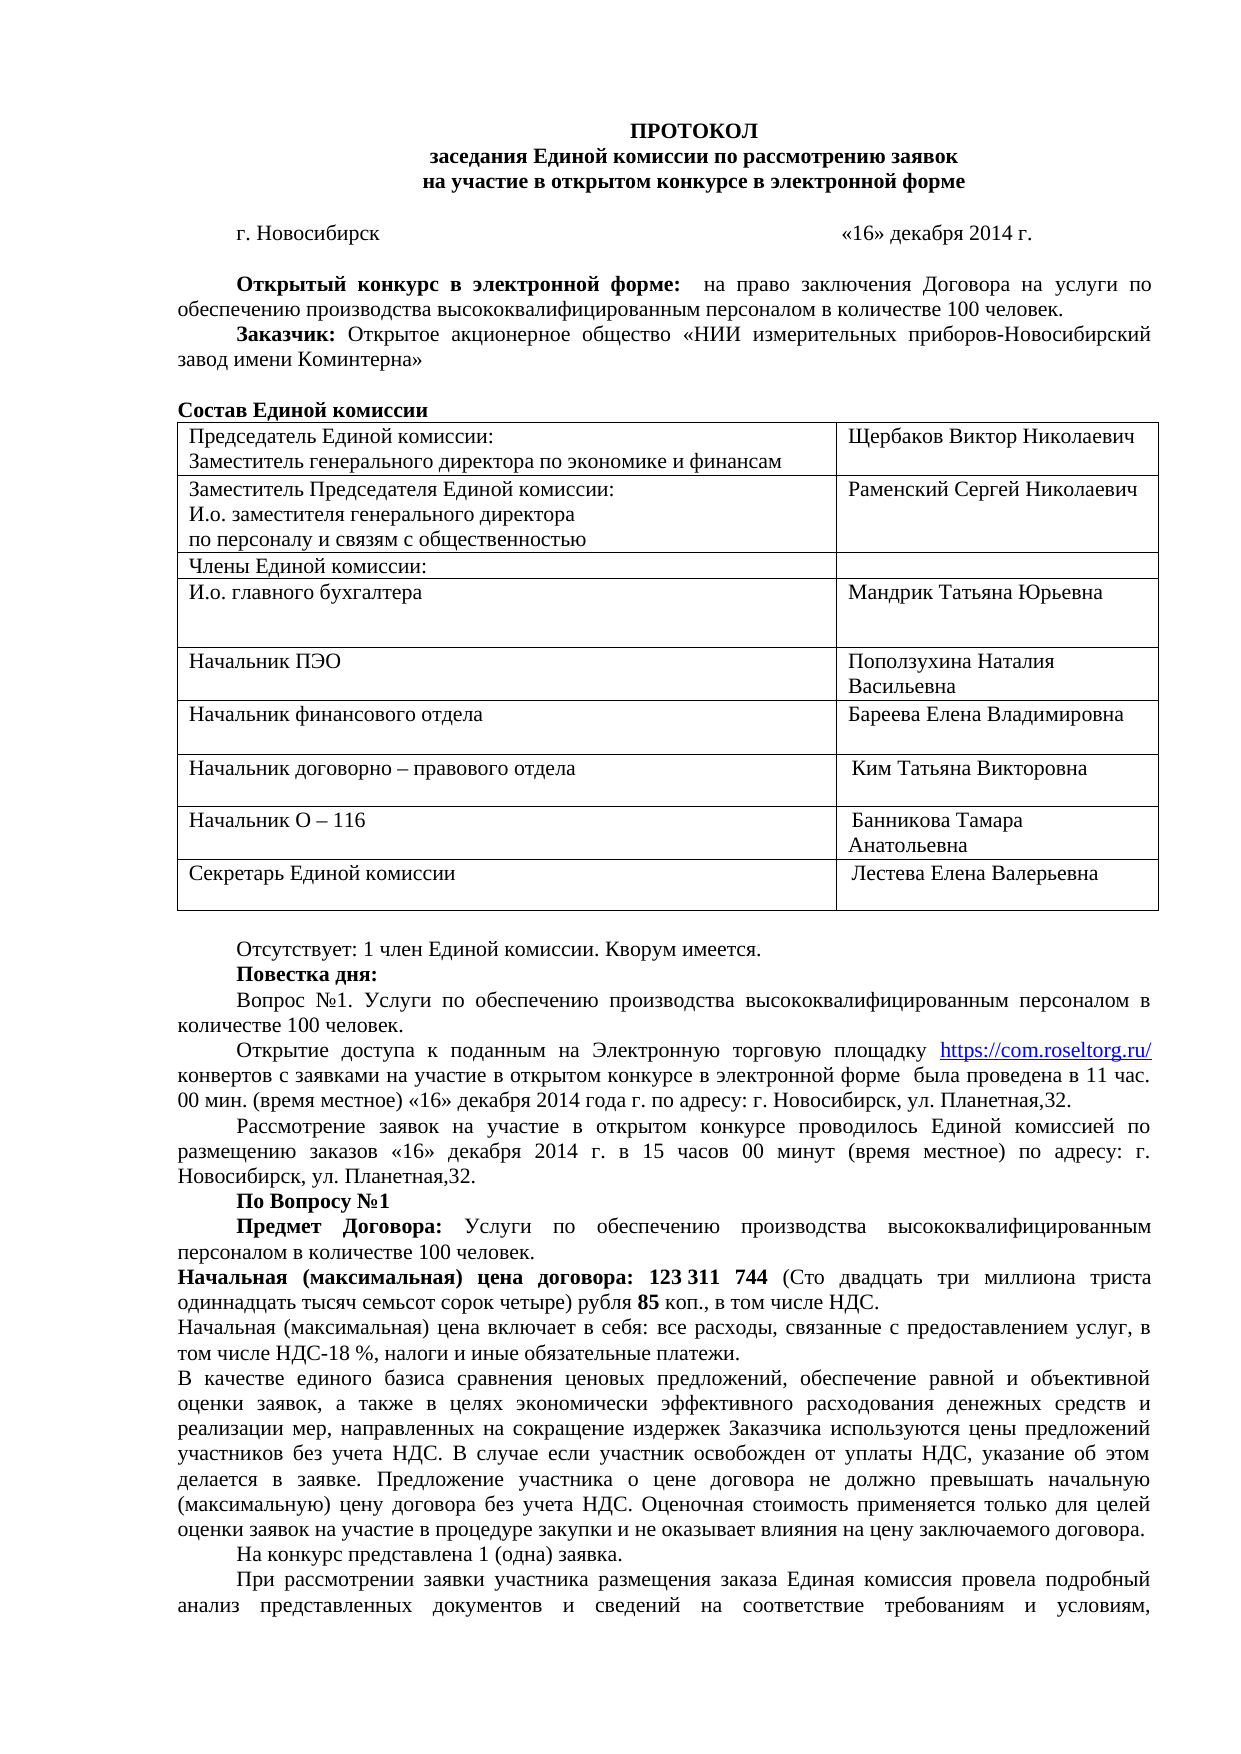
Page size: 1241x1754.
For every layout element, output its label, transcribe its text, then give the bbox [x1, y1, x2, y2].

text на участие в открытом конкурсе в электронной форме [177, 168, 1152, 194]
table_cell Начальник договорно – правового отдела [178, 755, 836, 806]
text Повестка дня: [177, 961, 1152, 987]
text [177, 1566, 1152, 1617]
table_header Щербаков Виктор Николаевич [837, 423, 1158, 475]
table_cell Поползухина Наталия Васильевна [837, 648, 1158, 700]
table_cell Мандрик Татьяна Юрьевна [837, 579, 1158, 647]
text Начальная (максимальная) цена договора: 123 311 744 (Сто двадцать три миллиона триста одиннадцать тысяч семьсот сорок четыре) рубля 85 коп., в том числе НДС. [177, 1264, 1152, 1314]
text заседания Единой комиссии по рассмотрению заявок [177, 143, 1152, 168]
table_cell Ким Татьяна Викторовна [837, 755, 1158, 806]
table_cell Начальник О – 116 [178, 807, 836, 858]
table_cell Раменский Сергей Николаевич [837, 476, 1158, 552]
table_cell Начальник ПЭО [178, 648, 836, 700]
text Открытие доступа к поданным на Электронную торговую площадку https://com.roseltorg.ru/ конвертов с заявками на участие в открытом конкурсе в электронной форме была проведена в 11 час. 00 мин. (время местное) «16» декабря 2014 года г. по адресу: г. Новосибирск, ул. Планетная,32. [177, 1037, 1152, 1113]
text По Вопросу №1 [177, 1188, 1152, 1213]
text Заказчик: Открытое акционерное общество «НИИ измерительных приборов-Новосибирский завод имени Коминтерна» [177, 321, 1152, 371]
text Предмет Договора: Услуги по обеспечению производства высококвалифицированным персоналом в количестве 100 человек. [177, 1213, 1152, 1264]
table_cell [837, 553, 1158, 578]
table_cell Начальник финансового отдела [178, 701, 836, 754]
table_cell Заместитель Председателя Единой комиссии: И.о. заместителя генерального директора по персоналу и связям с общественностью [178, 476, 836, 552]
text г. Новосибирск «16» декабря 2014 г. [177, 220, 1152, 245]
text На конкурс представлена 1 (одна) заявка. [177, 1541, 1152, 1566]
table_cell Банникова Тамара Анатольевна [837, 807, 1158, 858]
text Начальная (максимальная) цена включает в себя: все расходы, связанные с предоставлением услуг, в том числе НДС-18 %, налоги и иные обязательные платежи. [177, 1314, 1152, 1365]
table_header Председатель Единой комиссии: Заместитель генерального директора по экономике и финансам [178, 423, 836, 475]
table_cell Бареева Елена Владимировна [837, 701, 1158, 754]
table_cell Лестева Елена Валерьевна [837, 860, 1158, 910]
table_cell Секретарь Единой комиссии [178, 860, 836, 910]
text ПРОТОКОЛ [177, 118, 1152, 143]
text Открытый конкурс в электронной форме: на право заключения Договора на услуги по обеспечению производства высококвалифицированным персоналом в количестве 100 человек. [177, 271, 1152, 321]
text Вопрос №1. Услуги по обеспечению производства высококвалифицированным персоналом в количестве 100 человек. [177, 987, 1152, 1037]
table_cell Члены Единой комиссии: [178, 553, 836, 578]
text Рассмотрение заявок на участие в открытом конкурсе проводилось Единой комиссией по размещению заказов «16» декабря 2014 г. в 15 часов 00 минут (время местное) по адресу: г. Новосибирск, ул. Планетная,32. [177, 1113, 1152, 1188]
text Состав Единой комиссии [177, 397, 1152, 422]
text Отсутствует: 1 член Единой комиссии. Кворум имеется. [177, 936, 1152, 961]
text В качестве единого базиса сравнения ценовых предложений, обеспечение равной и объективной оценки заявок, а также в целях экономически эффективного расходования денежных средств и реализации мер, направленных на сокращение издержек Заказчика используются цены предложений участников без учета НДС. В случае если участник освобожден от уплаты НДС, указание об этом делается в заявке. Предложение участника о цене договора не должно превышать начальную (максимальную) цену договора без учета НДС. Оценочная стоимость применяется только для целей оценки заявок на участие в процедуре закупки и не оказывает влияния на цену заключаемого договора. [177, 1365, 1152, 1541]
table_cell И.о. главного бухгалтера [178, 579, 836, 647]
